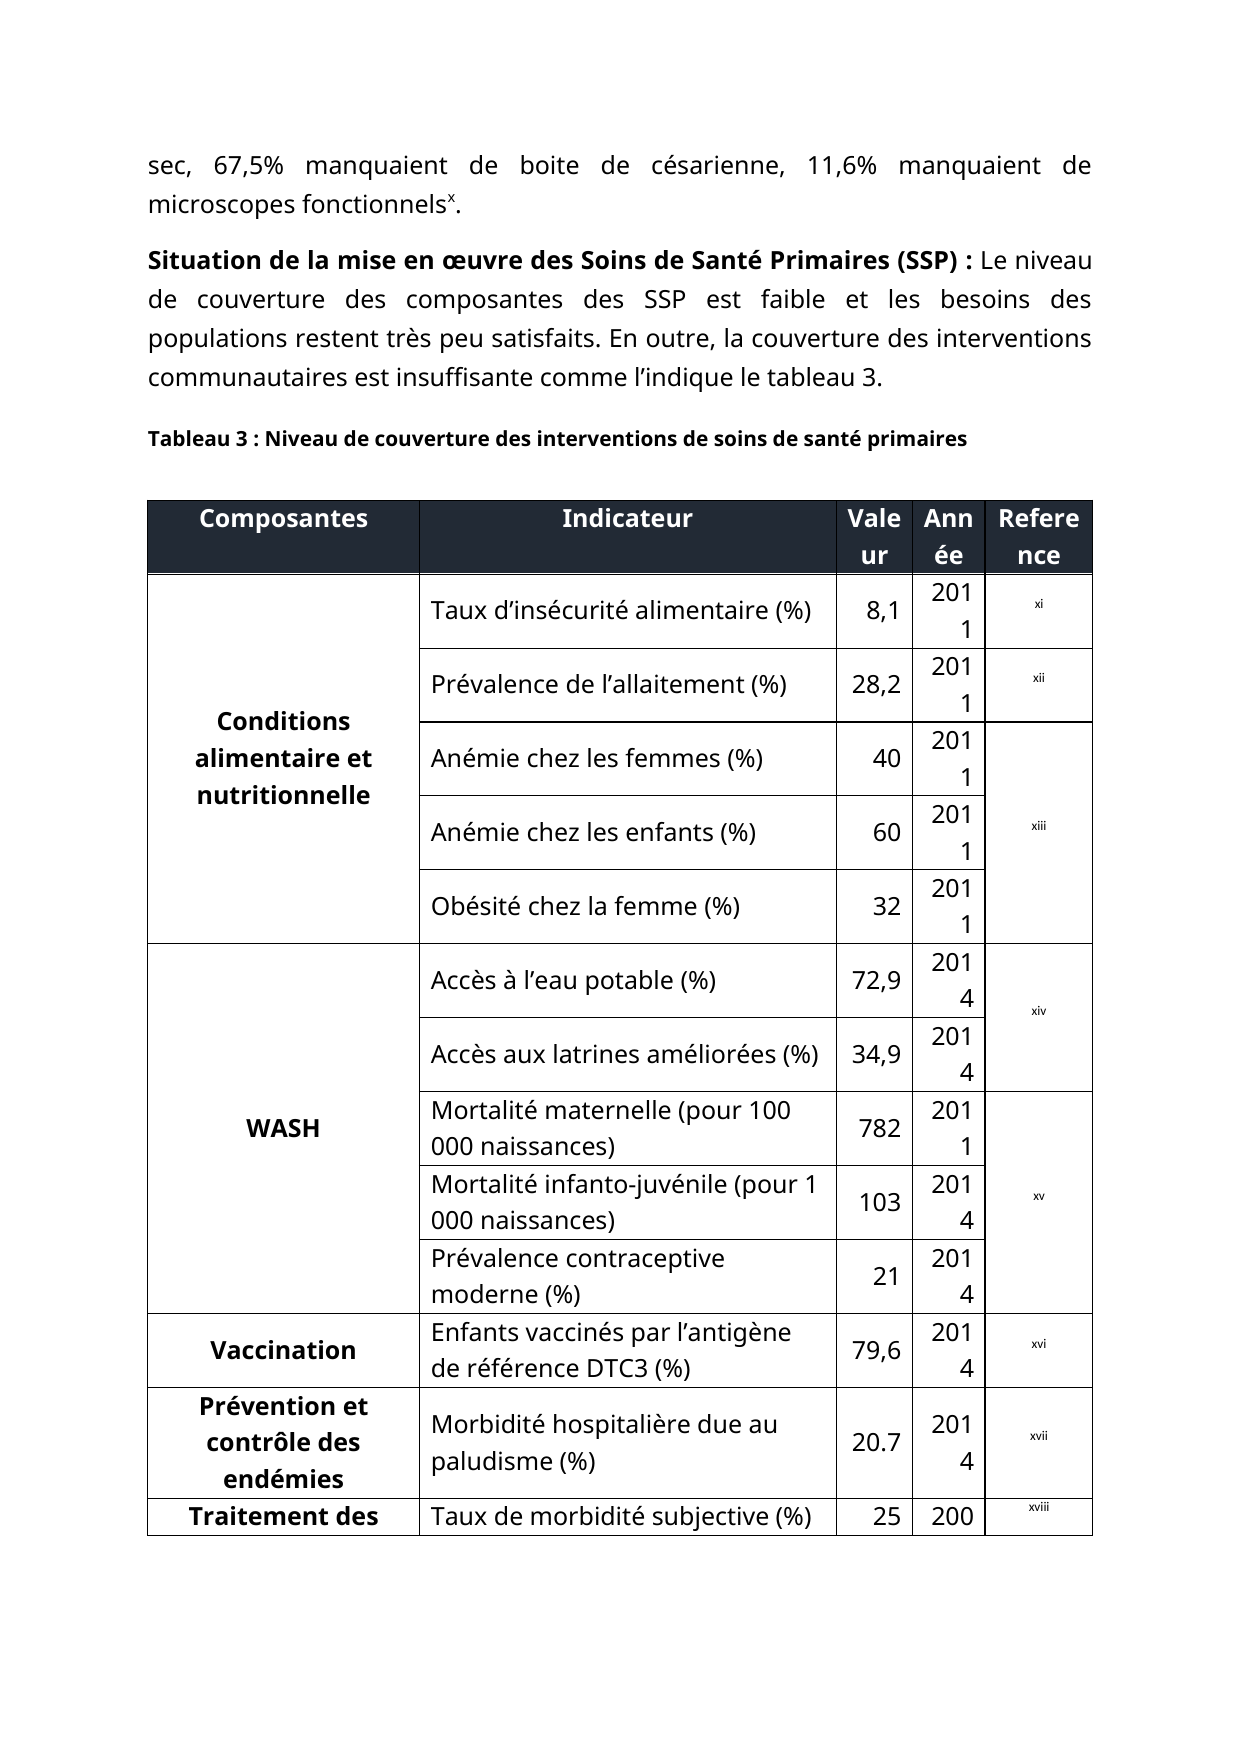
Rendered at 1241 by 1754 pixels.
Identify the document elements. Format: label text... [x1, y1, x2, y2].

table_cell [986, 1388, 1092, 1498]
table_cell 2011 [913, 649, 984, 721]
table_cell [986, 575, 1092, 647]
table_cell Mortalité maternelle (pour 100 000 naissances) [420, 1092, 836, 1165]
table_cell 8,1 [837, 575, 912, 647]
table_header Reference [986, 501, 1092, 573]
table_header Composantes [148, 501, 419, 573]
table_cell Taux de morbidité subjective (%) [420, 1499, 836, 1535]
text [148, 148, 1093, 221]
table_cell 79,6 [837, 1314, 912, 1387]
table_cell 20.7 [837, 1388, 912, 1498]
table_cell 2014 [913, 1166, 984, 1239]
table_cell 2011 [913, 723, 984, 795]
table_cell Vaccination [148, 1314, 419, 1387]
table_cell Anémie chez les enfants (%) [420, 796, 836, 869]
table_cell [986, 649, 1092, 721]
table_cell 2011 [913, 870, 984, 943]
table_cell Prévalence contraceptive moderne (%) [420, 1240, 836, 1313]
table_header Indicateur [420, 501, 836, 573]
table_header Valeur [837, 501, 912, 573]
table_cell [986, 1092, 1092, 1313]
table_cell [986, 1314, 1092, 1387]
table_cell 32 [837, 870, 912, 943]
table_cell [986, 944, 1092, 1091]
table_cell 34,9 [837, 1018, 912, 1091]
table_cell 28,2 [837, 649, 912, 721]
table_cell 103 [837, 1166, 912, 1239]
table_cell Anémie chez les femmes (%) [420, 723, 836, 795]
table_cell 2011 [913, 575, 984, 647]
text Situation de la mise en œuvre des Soins de Santé Primaires (SSP) : Le niveau de couverture des composantes des SSP est faible et les besoins des populations restent très peu satisfaits. En outre, la couverture des interventions communautaires est insuffisante comme l’indique le tableau 3. [148, 243, 1093, 394]
table_cell Conditions alimentaire et nutritionnelle [148, 575, 419, 943]
table_cell Accès aux latrines améliorées (%) [420, 1018, 836, 1091]
table_cell 60 [837, 796, 912, 869]
table_cell Enfants vaccinés par l’antigène de référence DTC3 (%) [420, 1314, 836, 1387]
text Tableau 3 : Niveau de couverture des interventions de soins de santé primaires [148, 424, 1093, 453]
table_cell 2014 [913, 1240, 984, 1313]
table_cell [986, 1499, 1092, 1535]
table_cell 2014 [913, 1388, 984, 1498]
table_header Année [913, 501, 984, 573]
table_cell Accès à l’eau potable (%) [420, 944, 836, 1017]
table_cell 40 [837, 723, 912, 795]
table_cell 21 [837, 1240, 912, 1313]
table_cell 25 [837, 1499, 912, 1535]
table_cell 2011 [913, 796, 984, 869]
table_cell 2014 [913, 1018, 984, 1091]
table_cell Obésité chez la femme (%) [420, 870, 836, 943]
table_cell Morbidité hospitalière due au paludisme (%) [420, 1388, 836, 1498]
table_cell Prévention et contrôle des endémies [148, 1388, 419, 1498]
table_cell 2014 [913, 1314, 984, 1387]
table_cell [148, 1499, 419, 1535]
table_cell WASH [148, 944, 419, 1313]
table_cell 782 [837, 1092, 912, 1165]
table_cell 72,9 [837, 944, 912, 1017]
table_cell 2014 [913, 944, 984, 1017]
table_cell 2011 [913, 1092, 984, 1165]
table_cell Mortalité infanto-juvénile (pour 1 000 naissances) [420, 1166, 836, 1239]
table_cell Taux d’insécurité alimentaire (%) [420, 575, 836, 647]
table_cell Prévalence de l’allaitement (%) [420, 649, 836, 721]
table_cell 2007 [913, 1499, 984, 1535]
table_cell [986, 723, 1092, 943]
